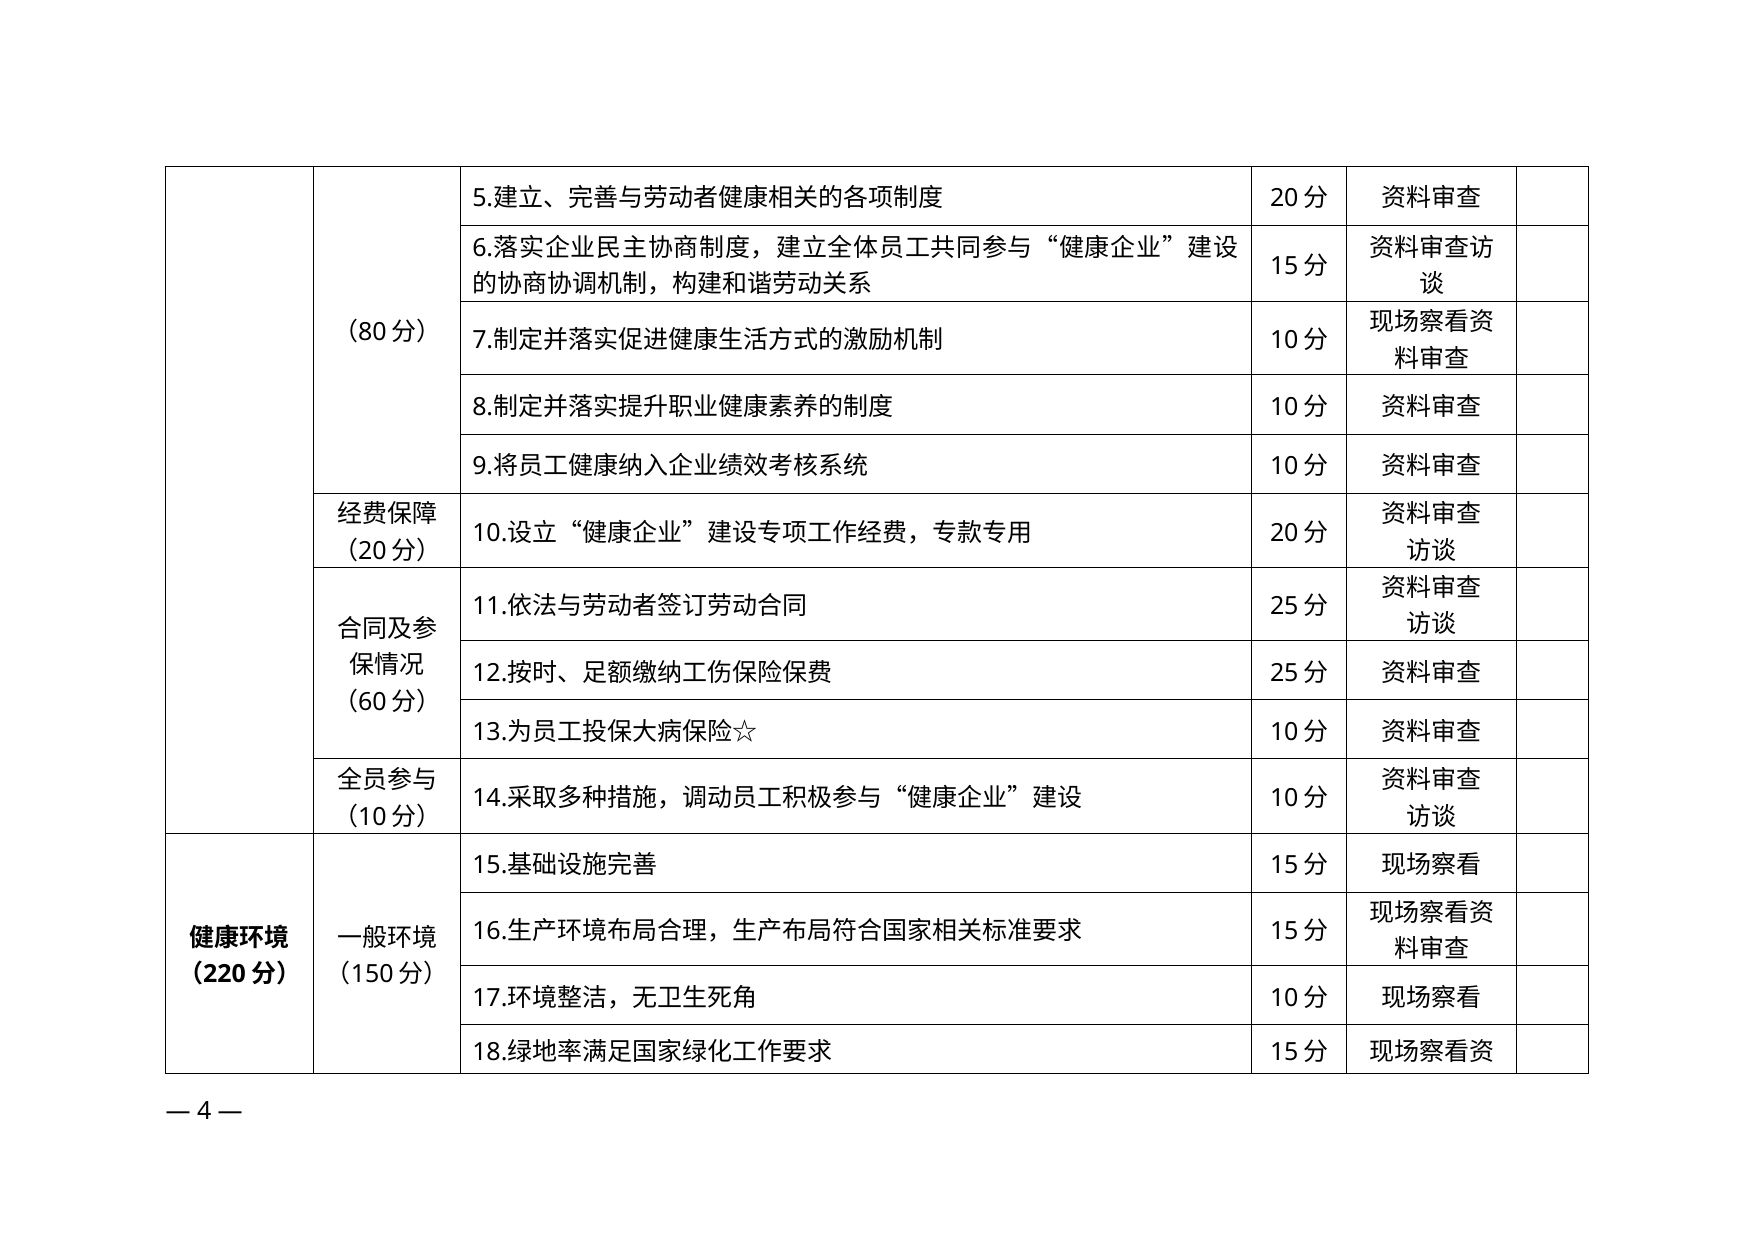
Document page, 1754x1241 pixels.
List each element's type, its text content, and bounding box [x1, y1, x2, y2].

table_cell 20分 [1252, 167, 1346, 225]
table_cell 现场察看资料审查 [1347, 893, 1516, 965]
table_cell 资料审查 [1347, 700, 1516, 758]
table_cell 资料审查 [1347, 435, 1516, 492]
table_cell [1517, 966, 1588, 1024]
table_cell 15.基础设施完善 [461, 834, 1251, 892]
table_cell 10分 [1252, 966, 1346, 1024]
table_cell 全员参与 （10分） [314, 759, 460, 832]
table_cell [1517, 834, 1588, 892]
table_cell 现场察看 [1347, 966, 1516, 1024]
table_cell [1517, 226, 1588, 301]
table_cell 经费保障（20分） [314, 494, 460, 567]
table_cell 10分 [1252, 759, 1346, 832]
table_cell 14.采取多种措施，调动员工积极参与“健康企业”建设 [461, 759, 1251, 832]
table_cell 资料审查 [1347, 641, 1516, 699]
table_cell 资料审查 访谈 [1347, 494, 1516, 567]
table_cell [1517, 893, 1588, 965]
table_cell 6.落实企业民主协商制度，建立全体员工共同参与“健康企业”建设的协商协调机制，构建和谐劳动关系 [461, 226, 1251, 301]
table_cell 25分 [1252, 641, 1346, 699]
table_cell 11.依法与劳动者签订劳动合同 [461, 568, 1251, 640]
table_cell [1517, 700, 1588, 758]
table_cell 15分 [1252, 893, 1346, 965]
table_cell 7.制定并落实促进健康生活方式的激励机制 [461, 302, 1251, 374]
table_cell 9.将员工健康纳入企业绩效考核系统 [461, 435, 1251, 492]
table_cell [1517, 375, 1588, 433]
table_cell [1517, 302, 1588, 374]
table_cell 18.绿地率满足国家绿化工作要求 [461, 1025, 1251, 1073]
table_cell [1517, 494, 1588, 567]
table_cell 10.设立“健康企业”建设专项工作经费，专款专用 [461, 494, 1251, 567]
table_cell 12.按时、足额缴纳工伤保险保费 [461, 641, 1251, 699]
table_cell 13.为员工投保大病保险☆ [461, 700, 1251, 758]
table_cell 15分 [1252, 834, 1346, 892]
table_cell 现场察看资料审查 [1347, 302, 1516, 374]
table_cell [1517, 167, 1588, 225]
table_cell 16.生产环境布局合理，生产布局符合国家相关标准要求 [461, 893, 1251, 965]
table_cell 20分 [1252, 494, 1346, 567]
table_cell 5.建立、完善与劳动者健康相关的各项制度 [461, 167, 1251, 225]
table_cell 8.制定并落实提升职业健康素养的制度 [461, 375, 1251, 433]
table_cell 10分 [1252, 435, 1346, 492]
table_cell 10分 [1252, 700, 1346, 758]
table_cell [1517, 435, 1588, 492]
table_cell 制度保障 （80分） [314, 167, 460, 492]
table_cell 15分 [1252, 1025, 1346, 1073]
table_cell 资料审查 访谈 [1347, 759, 1516, 832]
table_cell 资料审查 访谈 [1347, 568, 1516, 640]
table_cell 25分 [1252, 568, 1346, 640]
table_cell 现场察看资料审查 [1347, 1025, 1516, 1073]
table_cell 10分 [1252, 375, 1346, 433]
table_cell [1517, 641, 1588, 699]
table_cell [1517, 759, 1588, 832]
table_cell [1517, 568, 1588, 640]
table_cell 一般环境 （150分） [314, 834, 460, 1073]
table_cell 合同及参保情况 （60分） [314, 568, 460, 758]
table_cell [1517, 1025, 1588, 1073]
table_cell 资料审查 [1347, 167, 1516, 225]
table_cell 资料审查访谈 [1347, 226, 1516, 301]
table_cell 现场察看 [1347, 834, 1516, 892]
table_cell 10分 [1252, 302, 1346, 374]
table_cell 17.环境整洁，无卫生死角 [461, 966, 1251, 1024]
table_cell 资料审查 [1347, 375, 1516, 433]
table_cell 15分 [1252, 226, 1346, 301]
table_cell 健康环境 （220分） [166, 834, 313, 1073]
